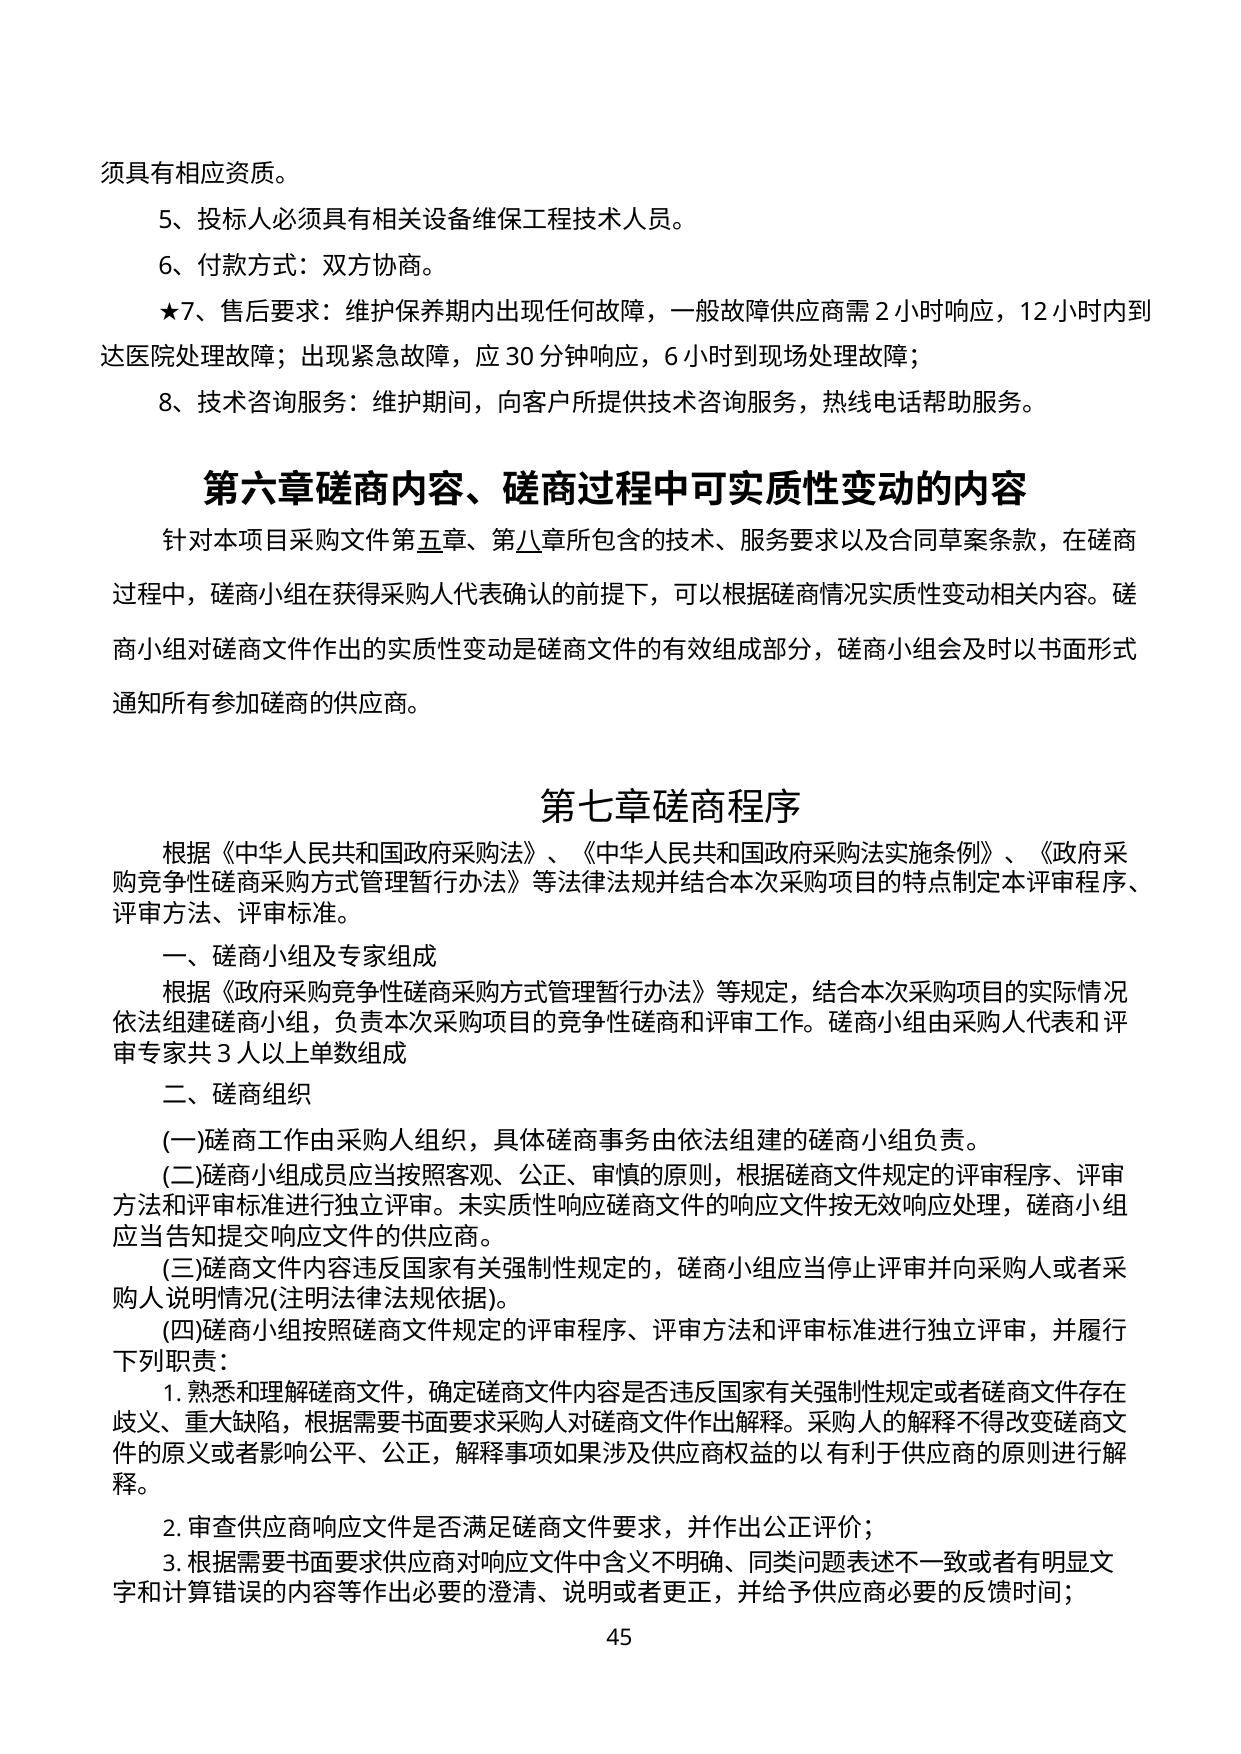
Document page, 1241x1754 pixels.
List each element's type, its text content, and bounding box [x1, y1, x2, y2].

subtitle 第六章磋商内容、磋商过程中可实质性变动的内容 [89, 452, 1153, 516]
text ★7、售后要求：维护保养期内出现任何故障，一般故障供应商需2小时响应，12小时内到达医院处理故障；出现紧急故障，应30分钟响应，6小时到现场处理故障； [100, 283, 1153, 375]
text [100, 146, 1153, 192]
text 5、投标人必须具有相关设备维保工程技术人员。 [100, 192, 1153, 237]
text 一、磋商小组及专家组成 [162, 930, 1153, 975]
text (二)磋商小组成员应当按照客观、公正、审慎的原则，根据磋商文件规定的评审程序、评审方法和评审标准进行独立评审。未实质性响应磋商文件的响应文件按无效响应处理，磋商小组应当告知提交响应文件的供应商。 [112, 1160, 1128, 1252]
list 熟悉和理解磋商文件，确定磋商文件内容是否违反国家有关强制性规定或者磋商文件存在歧义、重大缺陷，根据需要书面要求采购人对磋商文件作出解释。采购人的解释不得改变磋商文件的原义或者影响公平、公正，解释事项如果涉及供应商权益的以有利于供应商的原则进行解释。 [112, 1377, 1128, 1501]
text 6、付款方式：双方协商。 [100, 237, 1153, 283]
text (四)磋商小组按照磋商文件规定的评审程序、评审方法和评审标准进行独立评审，并履行下列职责： [112, 1315, 1133, 1377]
subtitle 第七章磋商程序 [89, 769, 1151, 833]
list 审查供应商响应文件是否满足磋商文件要求，并作出公正评价； [162, 1501, 1153, 1546]
text 二、磋商组织 [162, 1070, 1153, 1113]
text 根据《政府采购竞争性磋商采购方式管理暂行办法》等规定，结合本次采购项目的实际情况依法组建磋商小组，负责本次采购项目的竞争性磋商和评审工作。磋商小组由采购人代表和评审专家共3人以上单数组成 [112, 976, 1128, 1070]
text (一)磋商工作由采购人组织，具体磋商事务由依法组建的磋商小组负责。 [162, 1113, 1153, 1158]
text 8、技术咨询服务：维护期间，向客户所提供技术咨询服务，热线电话帮助服务。 [100, 375, 1153, 421]
list 根据需要书面要求供应商对响应文件中含义不明确、同类问题表述不一致或者有明显文字和计算错误的内容等作出必要的澄清、说明或者更正，并给予供应商必要的反馈时间； [112, 1547, 1128, 1609]
text (三)磋商文件内容违反国家有关强制性规定的，磋商小组应当停止评审并向采购人或者采购人说明情况(注明法律法规依据)。 [112, 1253, 1133, 1315]
text 根据《中华人民共和国政府采购法》、《中华人民共和国政府采购法实施条例》、《政府采购竞争性磋商采购方式管理暂行办法》等法律法规并结合本次采购项目的特点制定本评审程序、评审方法、评审标准。 [112, 837, 1128, 930]
text 针对本项目采购文件第五章、第八章所包含的技术、服务要求以及合同草案条款，在磋商过程中，磋商小组在获得采购人代表确认的前提下，可以根据磋商情况实质性变动相关内容。磋商小组对磋商文件作出的实质性变动是磋商文件的有效组成部分，磋商小组会及时以书面形式通知所有参加磋商的供应商。 [112, 520, 1138, 720]
